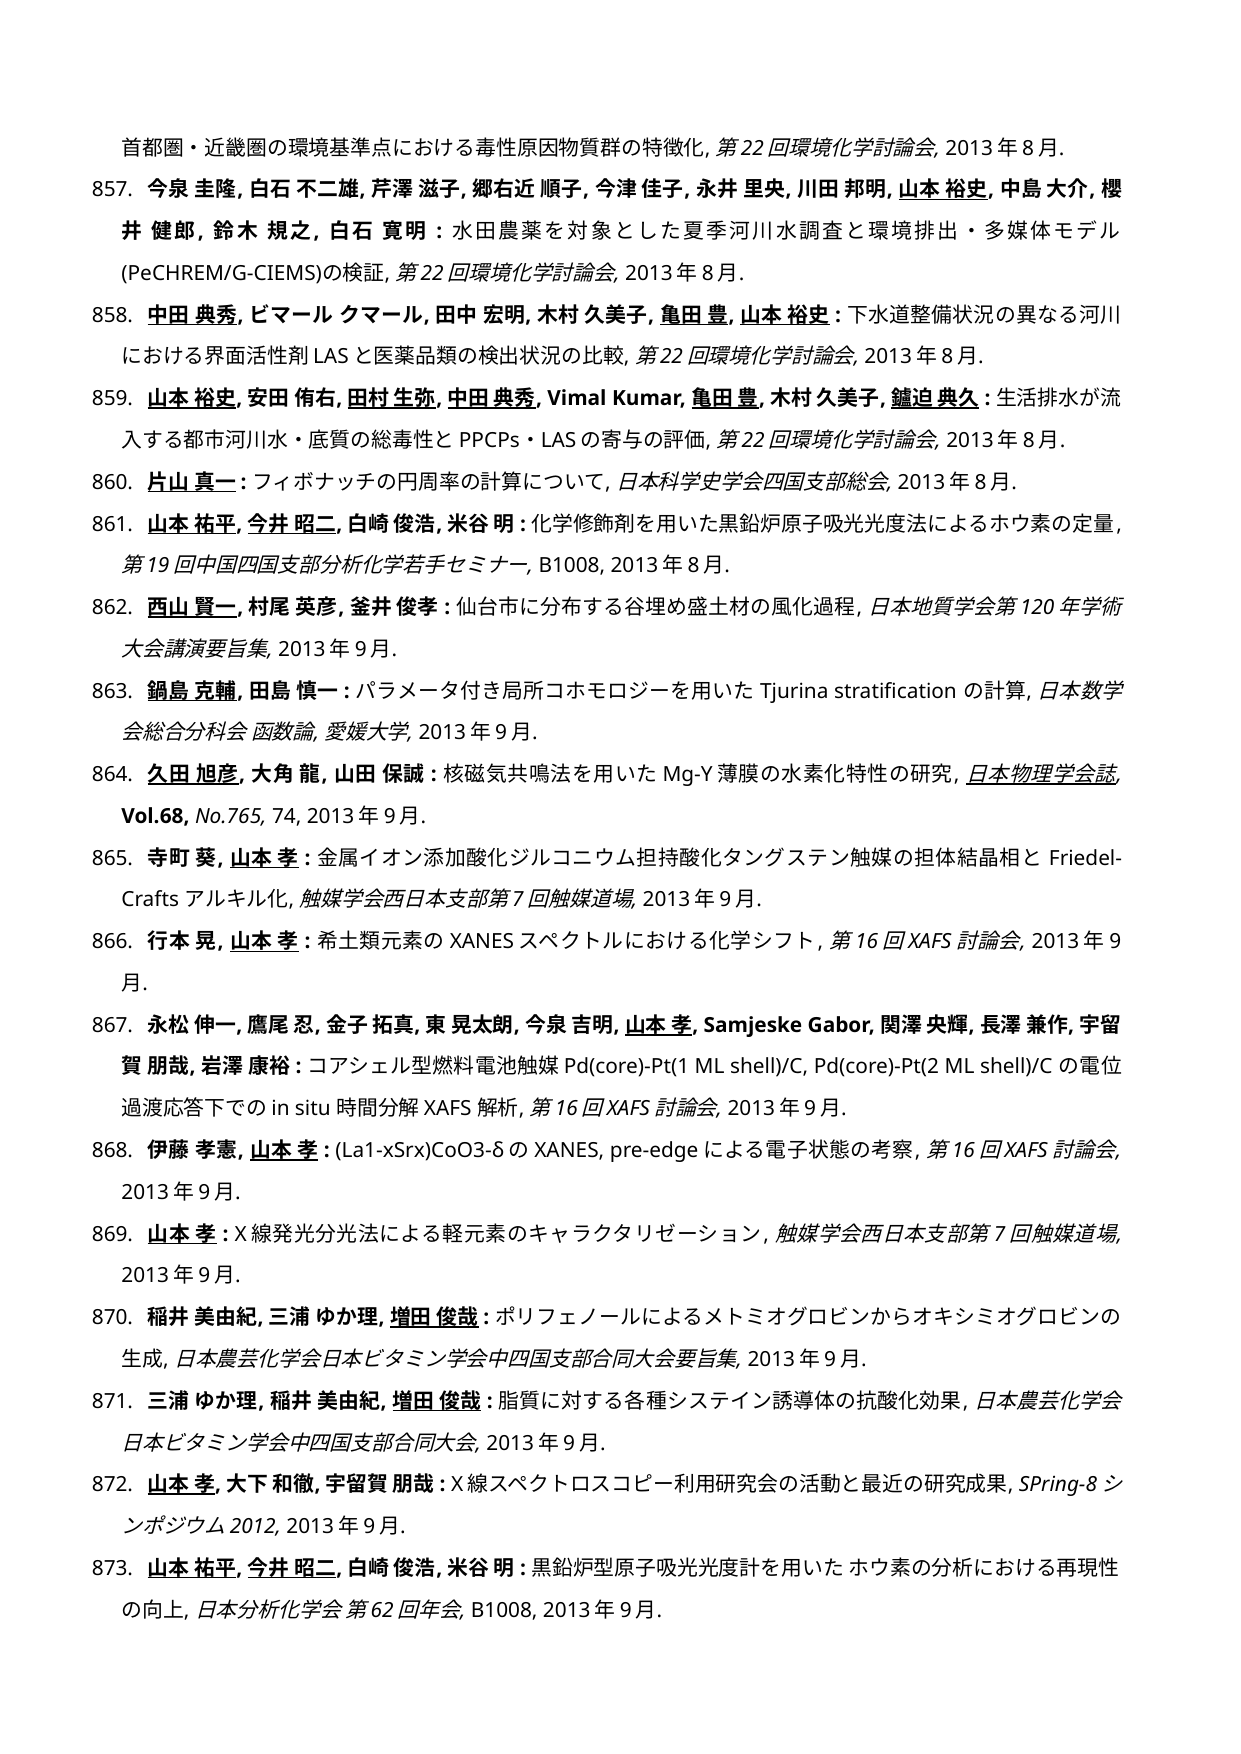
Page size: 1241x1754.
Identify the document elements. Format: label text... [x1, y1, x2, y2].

list 行本 晃, 山本 孝 : 希土類元素のXANESスペクトルにおける化学シフト, 第16回XAFS討論会, 2013年9月. [92, 919, 1122, 1002]
list 中田 典秀, ビマール クマール, 田中 宏明, 木村 久美子, 亀田 豊, 山本 裕史 : 下水道整備状況の異なる河川における界面活性剤LASと医薬品類の検出状況の比較, 第22回環境化学討論会, 2013年8月. [92, 292, 1122, 376]
list 山本 祐平, 今井 昭二, 白崎 俊浩, 米谷 明 : 化学修飾剤を用いた黒鉛炉原子吸光光度法によるホウ素の定量, 第19回中国四国支部分析化学若手セミナー, B1008, 2013年8月. [92, 501, 1122, 584]
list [92, 125, 1122, 167]
list 永松 伸一, 鷹尾 忍, 金子 拓真, 東 晃太朗, 今泉 吉明, 山本 孝, Samjeske Gabor, 関澤 央輝, 長澤 兼作, 宇留賀 朋哉, 岩澤 康裕 : コアシェル型燃料電池触媒Pd(core)-Pt(1 ML shell)/C, Pd(core)-Pt(2 ML shell)/C の電位過渡応答下でのin situ 時間分解XAFS 解析, 第16回XAFS討論会, 2013年9月. [92, 1002, 1122, 1128]
list 山本 孝 : X線発光分光法による軽元素のキャラクタリゼーション, 触媒学会西日本支部第7回触媒道場, 2013年9月. [92, 1211, 1122, 1295]
list 鍋島 克輔, 田島 慎一 : パラメータ付き局所コホモロジーを用いたTjurina stratification の計算, 日本数学会総合分科会 函数論, 愛媛大学, 2013年9月. [92, 668, 1122, 752]
list 山本 孝, 大下 和徹, 宇留賀 朋哉 : X線スペクトロスコピー利用研究会の活動と最近の研究成果, SPring-8シンポジウム2012, 2013年9月. [92, 1462, 1122, 1545]
list 久田 旭彦, 大角 龍, 山田 保誠 : 核磁気共鳴法を用いたMg-Y薄膜の水素化特性の研究, 日本物理学会誌, Vol.68, No.765, 74, 2013年9月. [92, 752, 1122, 835]
list 稲井 美由紀, 三浦 ゆか理, 増田 俊哉 : ポリフェノールによるメトミオグロビンからオキシミオグロビンの生成, 日本農芸化学会日本ビタミン学会中四国支部合同大会要旨集, 2013年9月. [92, 1295, 1122, 1378]
list 片山 真一 : フィボナッチの円周率の計算について, 日本科学史学会四国支部総会, 2013年8月. [92, 459, 1122, 501]
list 西山 賢一, 村尾 英彦, 釜井 俊孝 : 仙台市に分布する谷埋め盛土材の風化過程, 日本地質学会第120年学術大会講演要旨集, 2013年9月. [92, 584, 1122, 668]
list 寺町 葵, 山本 孝 : 金属イオン添加酸化ジルコニウム担持酸化タングステン触媒の担体結晶相とFriedel-Crafts アルキル化, 触媒学会西日本支部第7回触媒道場, 2013年9月. [92, 835, 1122, 919]
list 今泉 圭隆, 白石 不二雄, 芹澤 滋子, 郷右近 順子, 今津 佳子, 永井 里央, 川田 邦明, 山本 裕史, 中島 大介, 櫻井 健郎, 鈴木 規之, 白石 寛明 : 水田農薬を対象とした夏季河川水調査と環境排出・多媒体モデル(PeCHREM/G-CIEMS)の検証, 第22回環境化学討論会, 2013年8月. [92, 167, 1122, 292]
list 山本 裕史, 安田 侑右, 田村 生弥, 中田 典秀, Vimal Kumar, 亀田 豊, 木村 久美子, 鑪迫 典久 : 生活排水が流入する都市河川水・底質の総毒性とPPCPs・LASの寄与の評価, 第22回環境化学討論会, 2013年8月. [92, 376, 1122, 459]
list 山本 祐平, 今井 昭二, 白崎 俊浩, 米谷 明 : 黒鉛炉型原子吸光光度計を用いた ホウ素の分析における再現性の向上, 日本分析化学会 第62回年会, B1008, 2013年9月. [92, 1545, 1122, 1629]
list 三浦 ゆか理, 稲井 美由紀, 増田 俊哉 : 脂質に対する各種システイン誘導体の抗酸化効果, 日本農芸化学会日本ビタミン学会中四国支部合同大会, 2013年9月. [92, 1378, 1122, 1462]
list 伊藤 孝憲, 山本 孝 : (La1-xSrx)CoO3-δのXANES, pre-edgeによる電子状態の考察, 第16回XAFS討論会, 2013年9月. [92, 1128, 1122, 1211]
